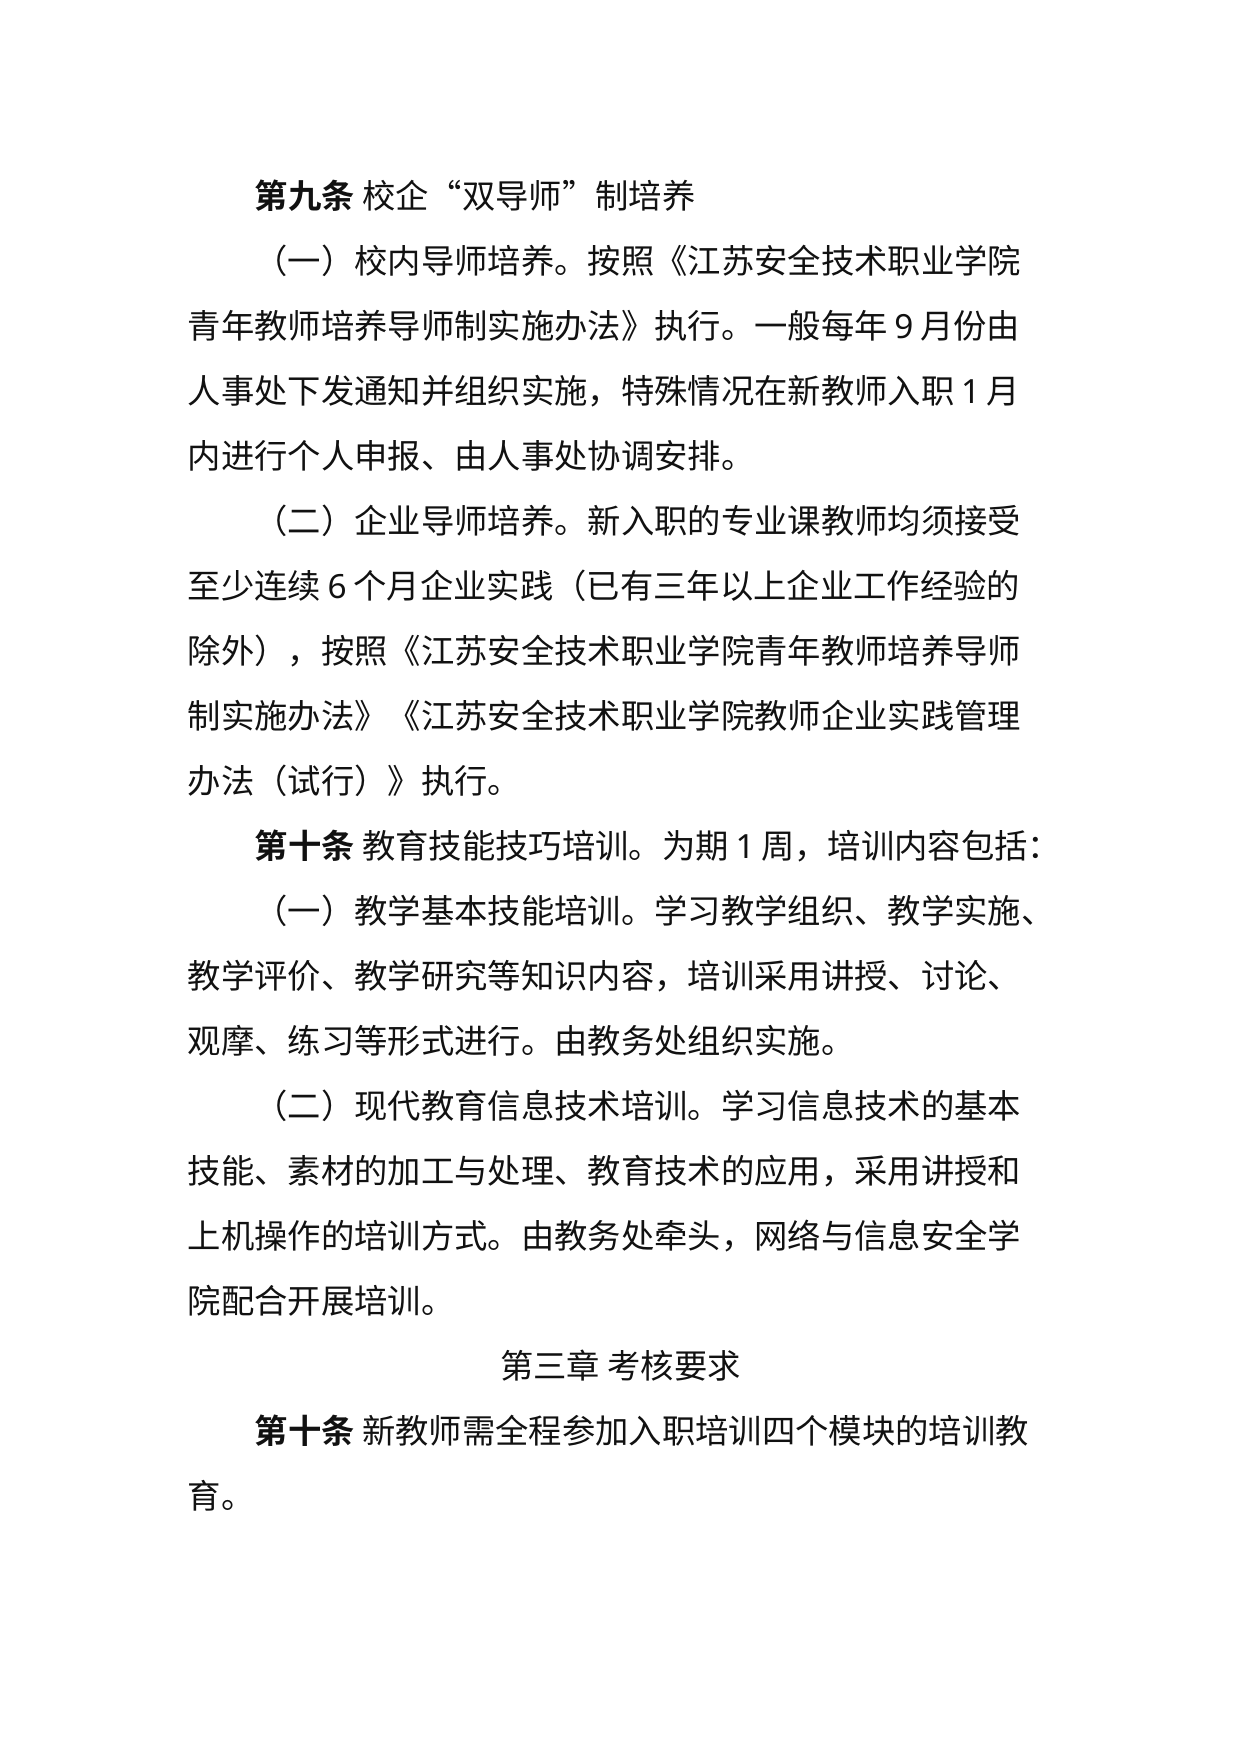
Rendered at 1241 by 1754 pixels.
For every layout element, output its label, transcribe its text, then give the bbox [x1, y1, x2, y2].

text （二）现代教育信息技术培训。学习信息技术的基本技能、素材的加工与处理、教育技术的应用，采用讲授和上机操作的培训方式。由教务处牵头，网络与信息安全学院配合开展培训。 [187, 1072, 1053, 1332]
text （一）校内导师培养。按照《江苏安全技术职业学院青年教师培养导师制实施办法》执行。一般每年9月份由人事处下发通知并组织实施，特殊情况在新教师入职1月内进行个人申报、由人事处协调安排。 [187, 227, 1053, 487]
text 第九条 校企“双导师”制培养 [187, 162, 1053, 227]
text （一）教学基本技能培训。学习教学组织、教学实施、教学评价、教学研究等知识内容，培训采用讲授、讨论、观摩、练习等形式进行。由教务处组织实施。 [187, 877, 1053, 1072]
text （二）企业导师培养。新入职的专业课教师均须接受至少连续6个月企业实践（已有三年以上企业工作经验的除外），按照《江苏安全技术职业学院青年教师培养导师制实施办法》《江苏安全技术职业学院教师企业实践管理办法（试行）》执行。 [187, 487, 1053, 812]
text 第十条 教育技能技巧培训。为期1周，培训内容包括： [187, 812, 1053, 877]
text 第三章 考核要求 [187, 1332, 1053, 1397]
text 第十条 新教师需全程参加入职培训四个模块的培训教育。 [187, 1397, 1053, 1527]
